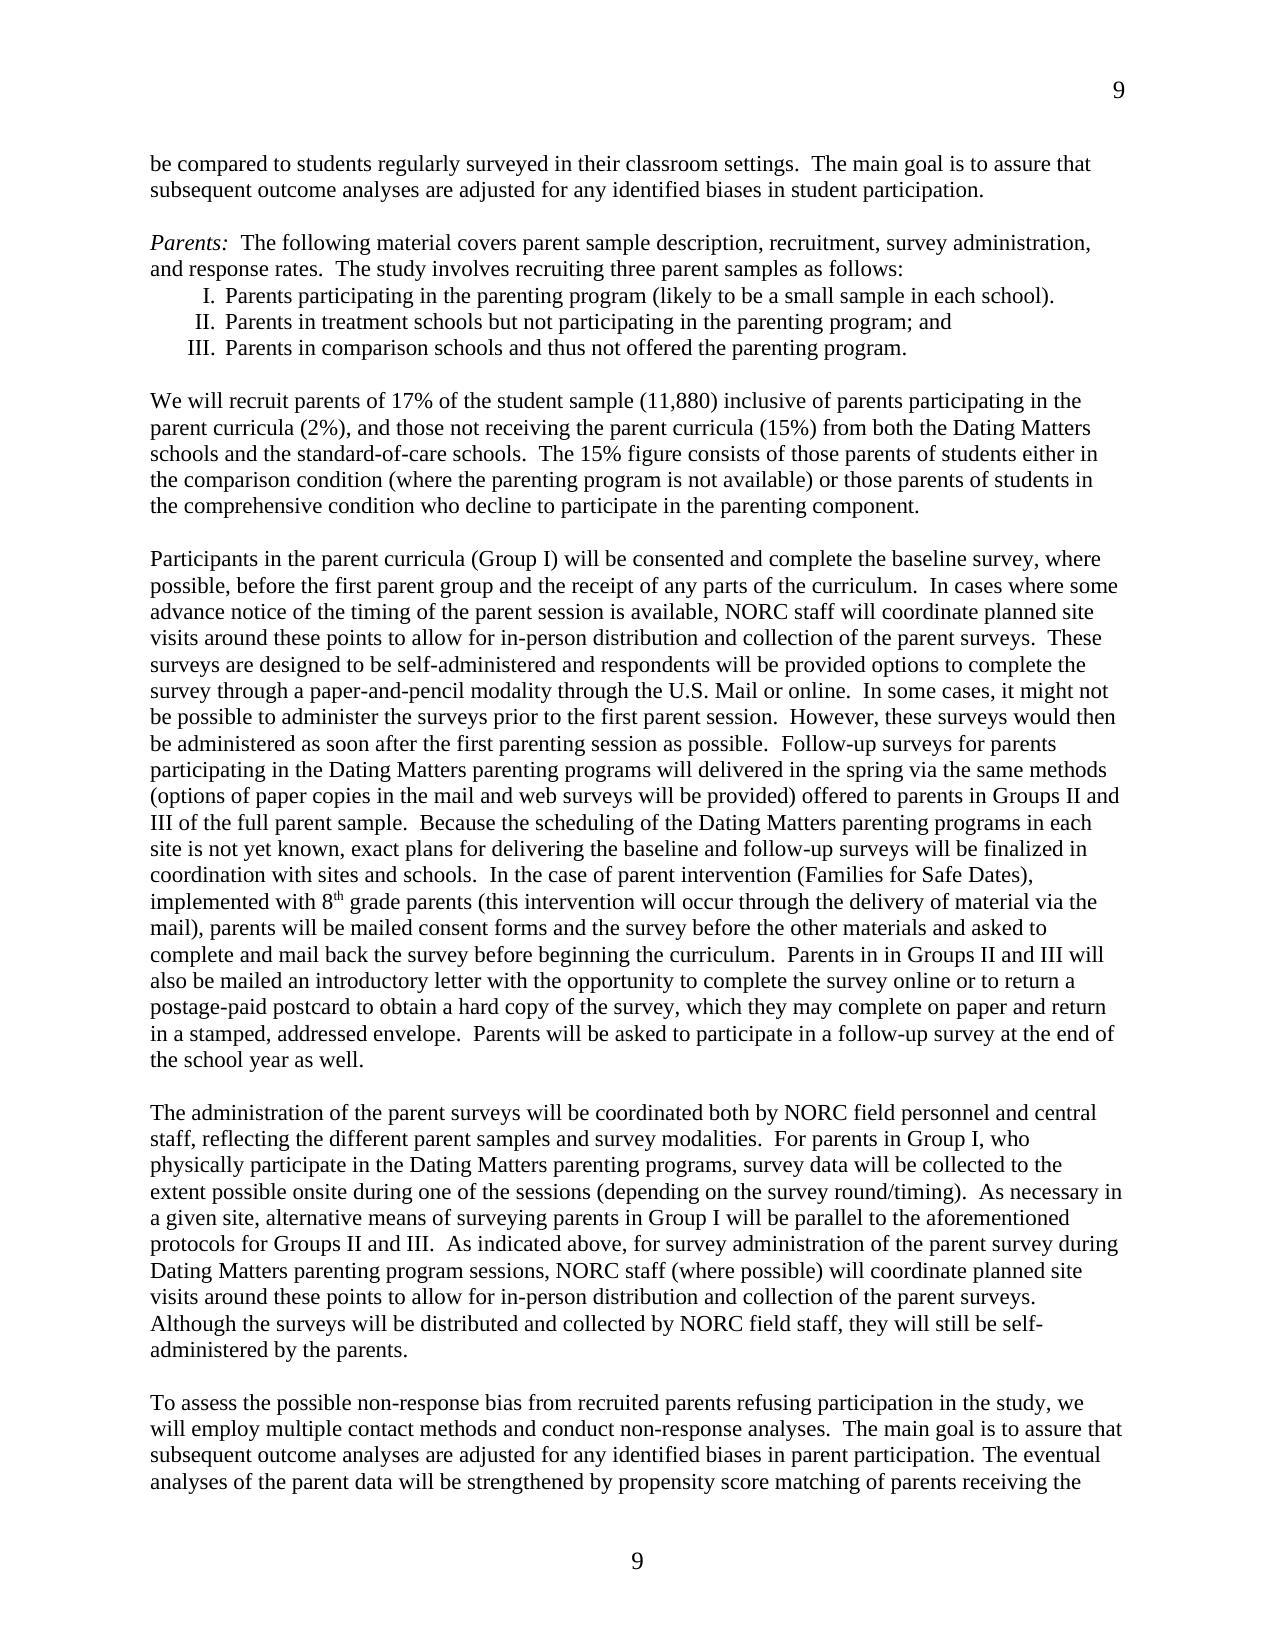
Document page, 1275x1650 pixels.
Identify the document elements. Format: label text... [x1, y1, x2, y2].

list Parents in comparison schools and thus not offered the parenting program. [216, 334, 1125, 361]
text Participants in the parent curricula (Group I) will be consented and complete the baseline survey, where possible, before the first parent group and the receipt of any parts of the curriculum. In cases where some advance notice of the timing of the parent session is available, NORC staff will coordinate planned site visits around these points to allow for in-person distribution and collection of the parent surveys. These surveys are designed to be self-administered and respondents will be provided options to complete the survey through a paper-and-pencil modality through the U.S. Mail or online. In some cases, it might not be possible to administer the surveys prior to the first parent session. However, these surveys would then be administered as soon after the first parenting session as possible. Follow-up surveys for parents participating in the Dating Matters parenting programs will delivered in the spring via the same methods (options of paper copies in the mail and web surveys will be provided) offered to parents in Groups II and III of the full parent sample. Because the scheduling of the Dating Matters parenting programs in each site is not yet known, exact plans for delivering the baseline and follow-up surveys will be finalized in coordination with sites and schools. In the case of parent intervention (Families for Safe Dates), implemented with 8th grade parents (this intervention will occur through the delivery of material via the mail), parents will be mailed consent forms and the survey before the other materials and asked to complete and mail back the survey before beginning the curriculum. Parents in in Groups II and III will also be mailed an introductory letter with the opportunity to complete the survey online or to return a postage-paid postcard to obtain a hard copy of the survey, which they may complete on paper and return in a stamped, addressed envelope. Parents will be asked to participate in a follow-up survey at the end of the school year as well. [150, 545, 1125, 1072]
list Parents participating in the parenting program (likely to be a small sample in each school). [216, 282, 1125, 308]
list Parents in treatment schools but not participating in the parenting program; and [216, 308, 1125, 334]
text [150, 1389, 1125, 1494]
text We will recruit parents of 17% of the student sample (11,880) inclusive of parents participating in the parent curricula (2%), and those not receiving the parent curricula (15%) from both the Dating Matters schools and the standard-of-care schools. The 15% figure consists of those parents of students either in the comparison condition (where the parenting program is not available) or those parents of students in the comprehensive condition who decline to participate in the parenting component. [150, 387, 1125, 519]
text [150, 150, 1125, 203]
text The administration of the parent surveys will be coordinated both by NORC field personnel and central staff, reflecting the different parent samples and survey modalities. For parents in Group I, who physically participate in the Dating Matters parenting programs, survey data will be collected to the extent possible onsite during one of the sessions (depending on the survey round/timing). As necessary in a given site, alternative means of surveying parents in Group I will be parallel to the aforementioned protocols for Groups II and III. As indicated above, for survey administration of the parent survey during Dating Matters parenting program sessions, NORC staff (where possible) will coordinate planned site visits around these points to allow for in-person distribution and collection of the parent surveys. Although the surveys will be distributed and collected by NORC field staff, they will still be self-administered by the parents. [150, 1099, 1125, 1362]
text Parents: The following material covers parent sample description, recruitment, survey administration, and response rates. The study involves recruiting three parent samples as follows: [150, 229, 1125, 282]
